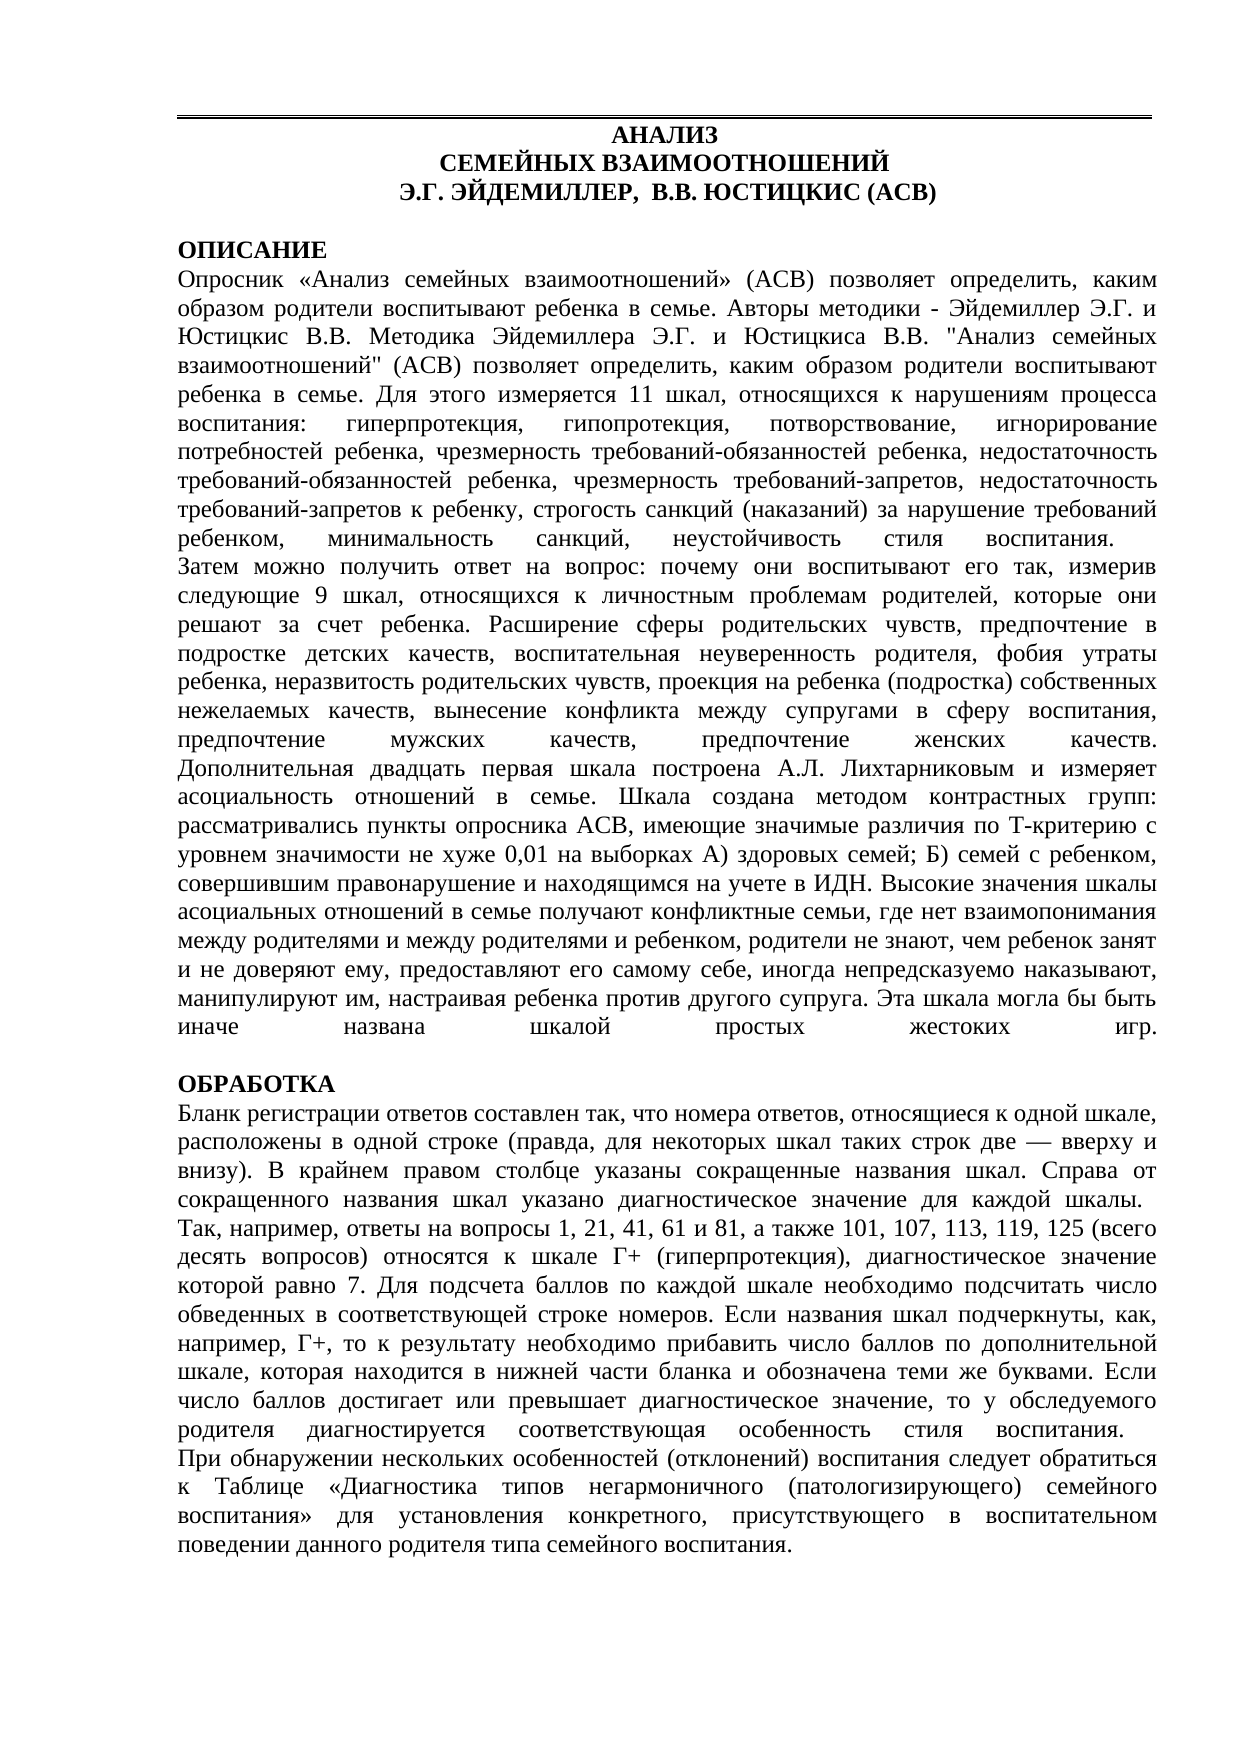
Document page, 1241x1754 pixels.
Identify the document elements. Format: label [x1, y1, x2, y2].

table_header [176, 118, 1159, 1588]
